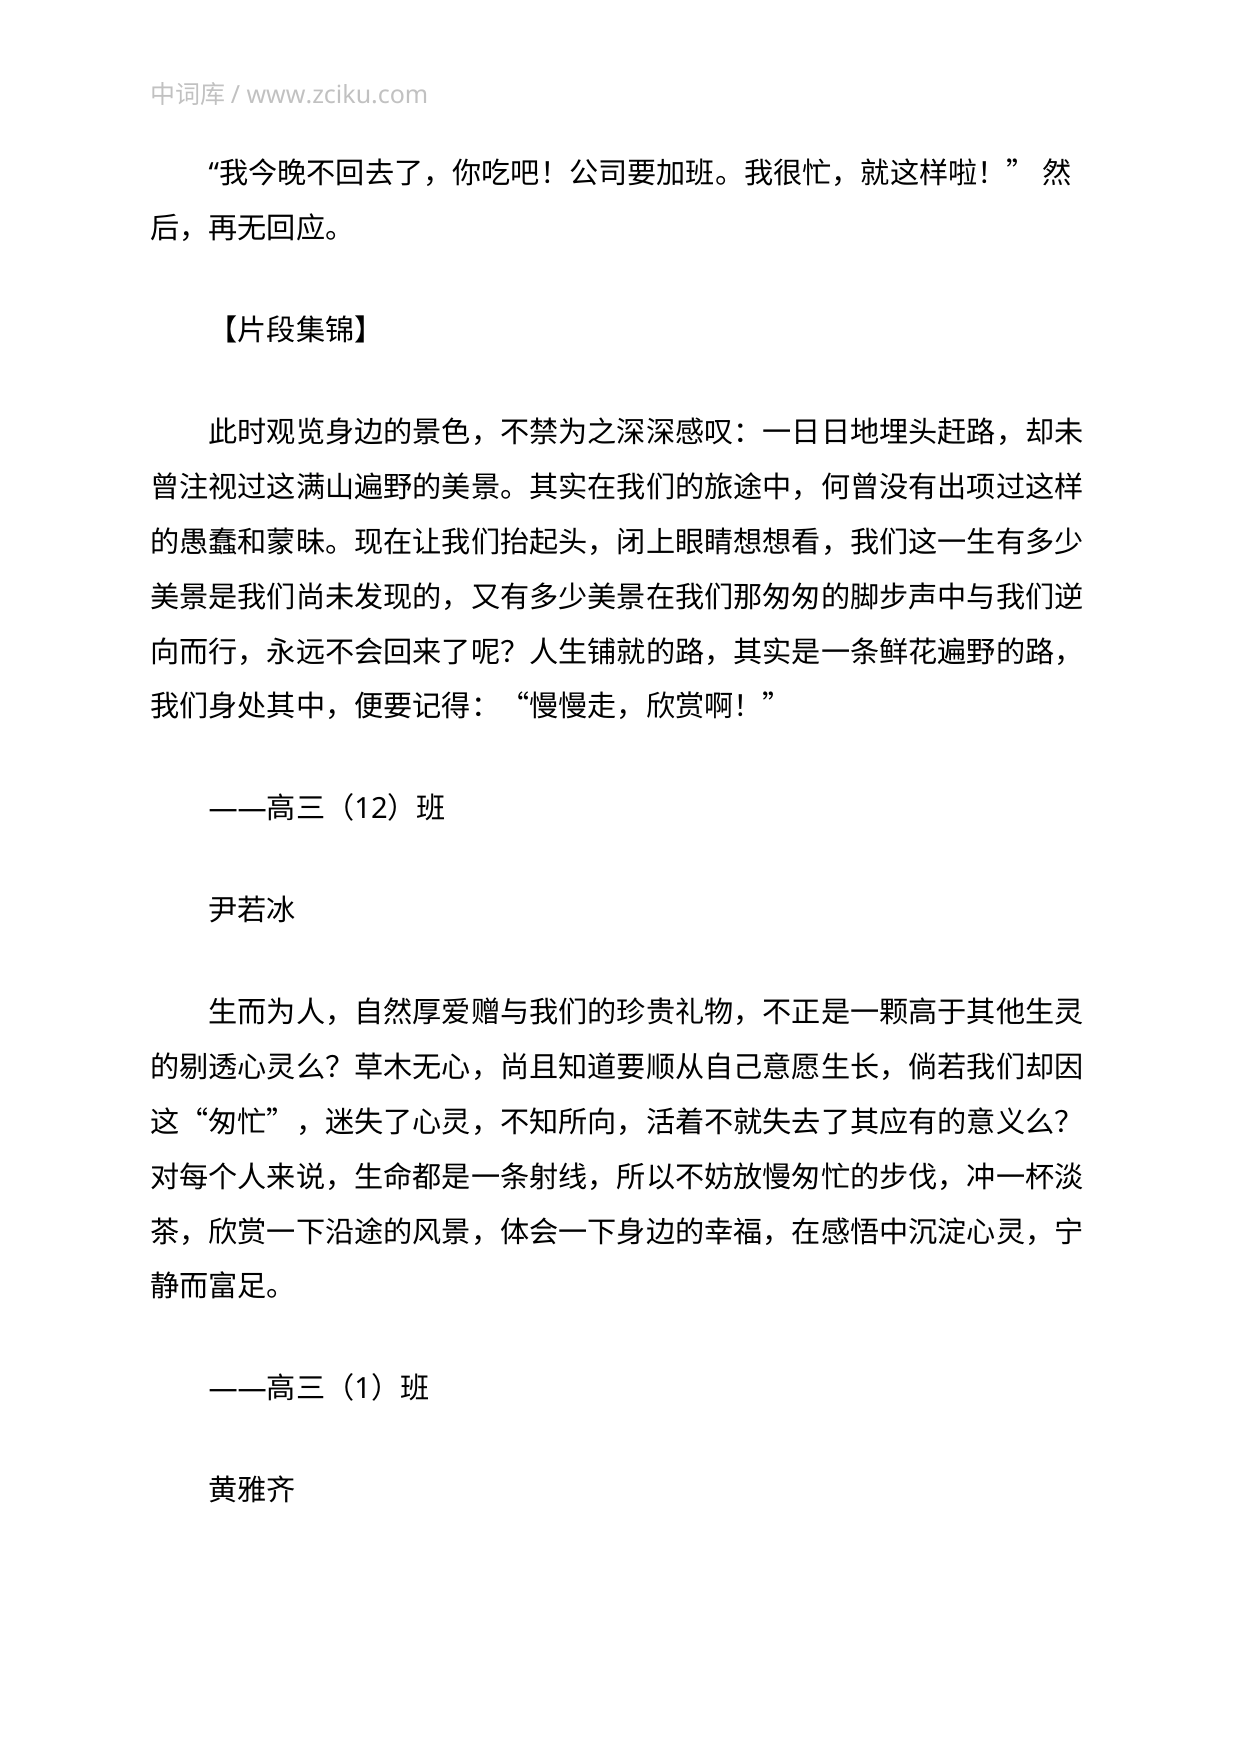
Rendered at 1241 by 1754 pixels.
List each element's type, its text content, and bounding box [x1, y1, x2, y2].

text 此时观览身边的景色，不禁为之深深感叹：一日日地埋头赶路，却未曾注视过这满山遍野的美景。其实在我们的旅途中，何曾没有出项过这样的愚蠢和蒙昧。现在让我们抬起头，闭上眼睛想想看，我们这一生有多少美景是我们尚未发现的，又有多少美景在我们那匆匆的脚步声中与我们逆向而行，永远不会回来了呢？人生铺就的路，其实是一条鲜花遍野的路，我们身处其中，便要记得：“慢慢走，欣赏啊！” [150, 408, 1090, 725]
text 【片段集锦】 [150, 307, 1090, 349]
text “我今晚不回去了，你吃吧！公司要加班。我很忙，就这样啦！” 然后，再无回应。 [150, 150, 1090, 247]
text 尹若冰 [150, 887, 1090, 929]
text ——高三（1）班 [150, 1365, 1090, 1407]
text 生而为人，自然厚爱赠与我们的珍贵礼物，不正是一颗高于其他生灵的剔透心灵么？草木无心，尚且知道要顺从自己意愿生长，倘若我们却因这“匆忙”，迷失了心灵，不知所向，活着不就失去了其应有的意义么？对每个人来说，生命都是一条射线，所以不妨放慢匆忙的步伐，冲一杯淡茶，欣赏一下沿途的风景，体会一下身边的幸福，在感悟中沉淀心灵，宁静而富足。 [150, 988, 1090, 1305]
text ——高三（12）班 [150, 785, 1090, 827]
text 黄雅齐 [150, 1467, 1090, 1509]
